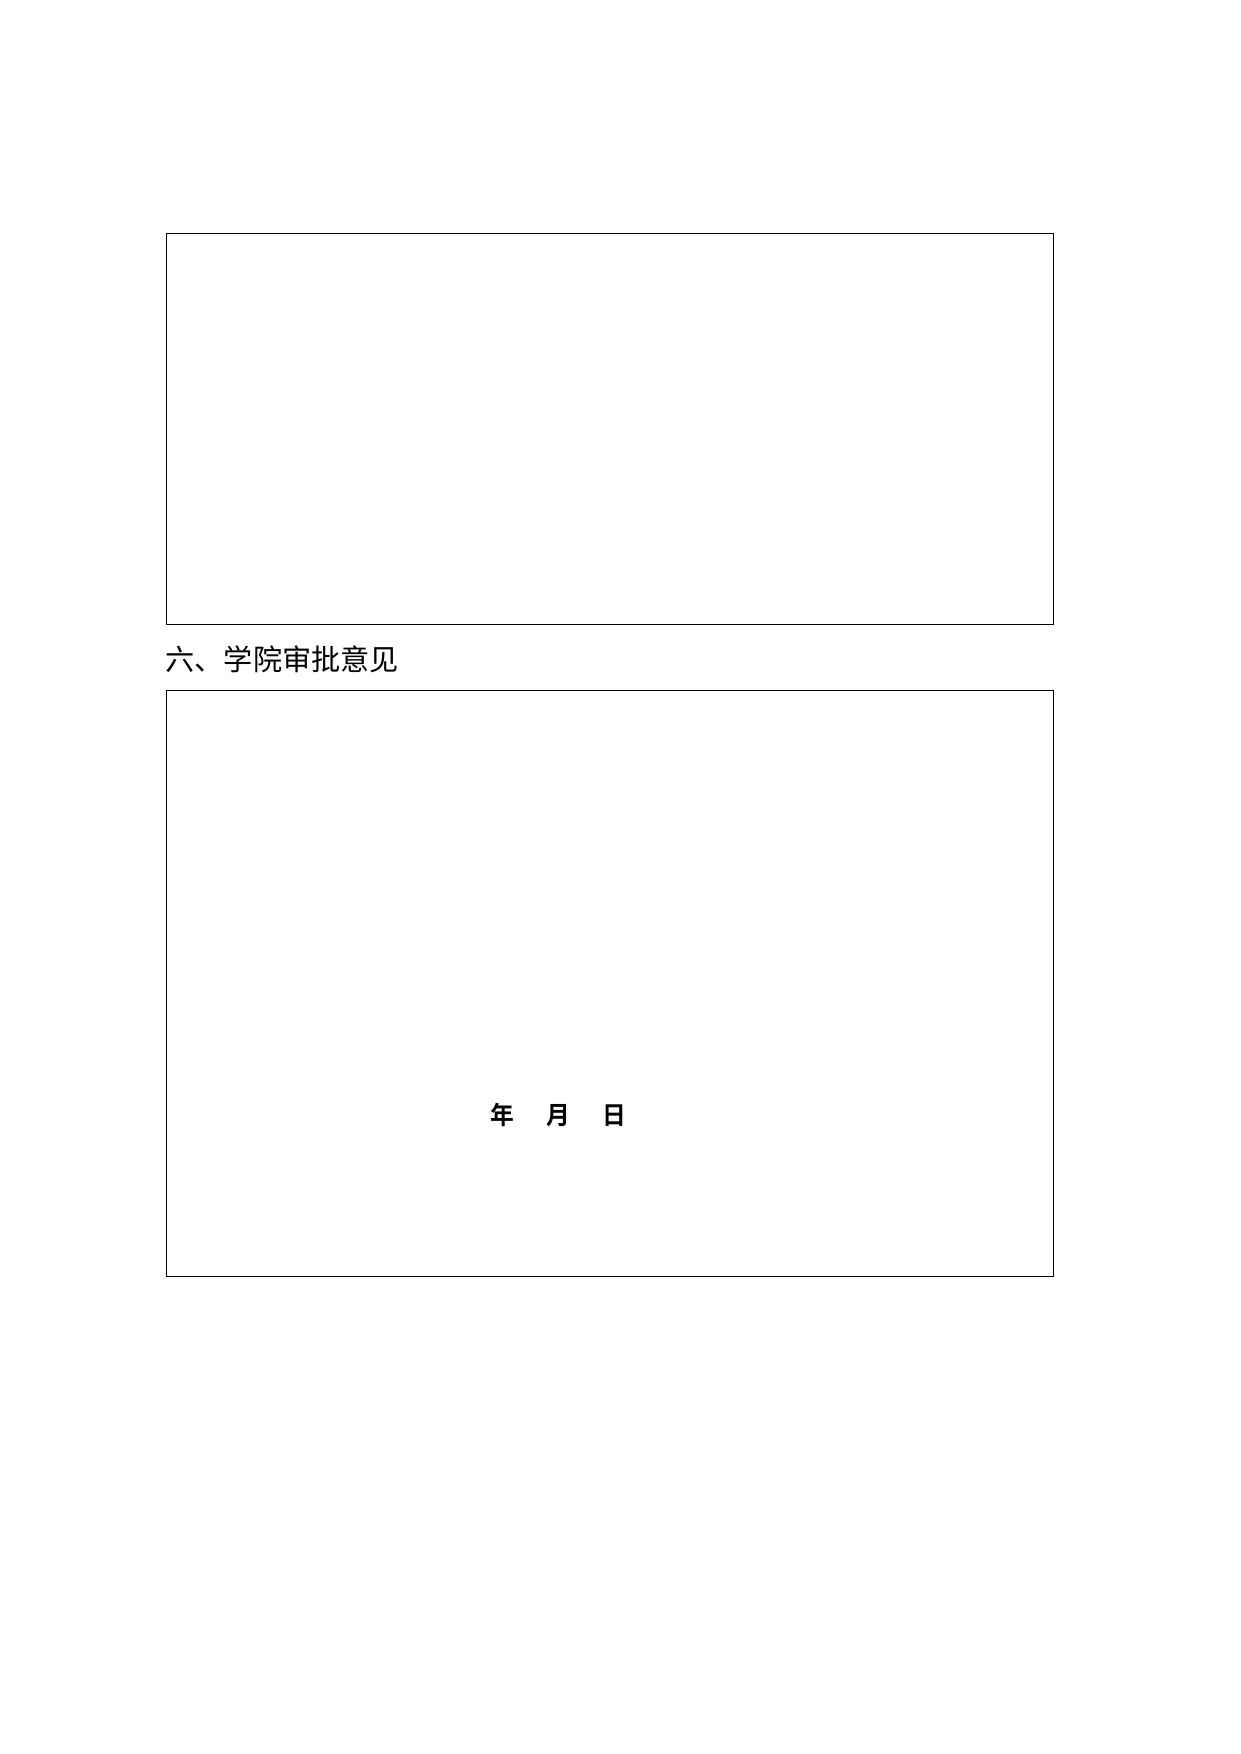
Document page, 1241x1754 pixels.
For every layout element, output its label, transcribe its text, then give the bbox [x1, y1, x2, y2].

table_header 年 月 日 [167, 691, 1053, 1276]
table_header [167, 234, 1053, 624]
list 六、学院审批意见 [165, 625, 1087, 690]
